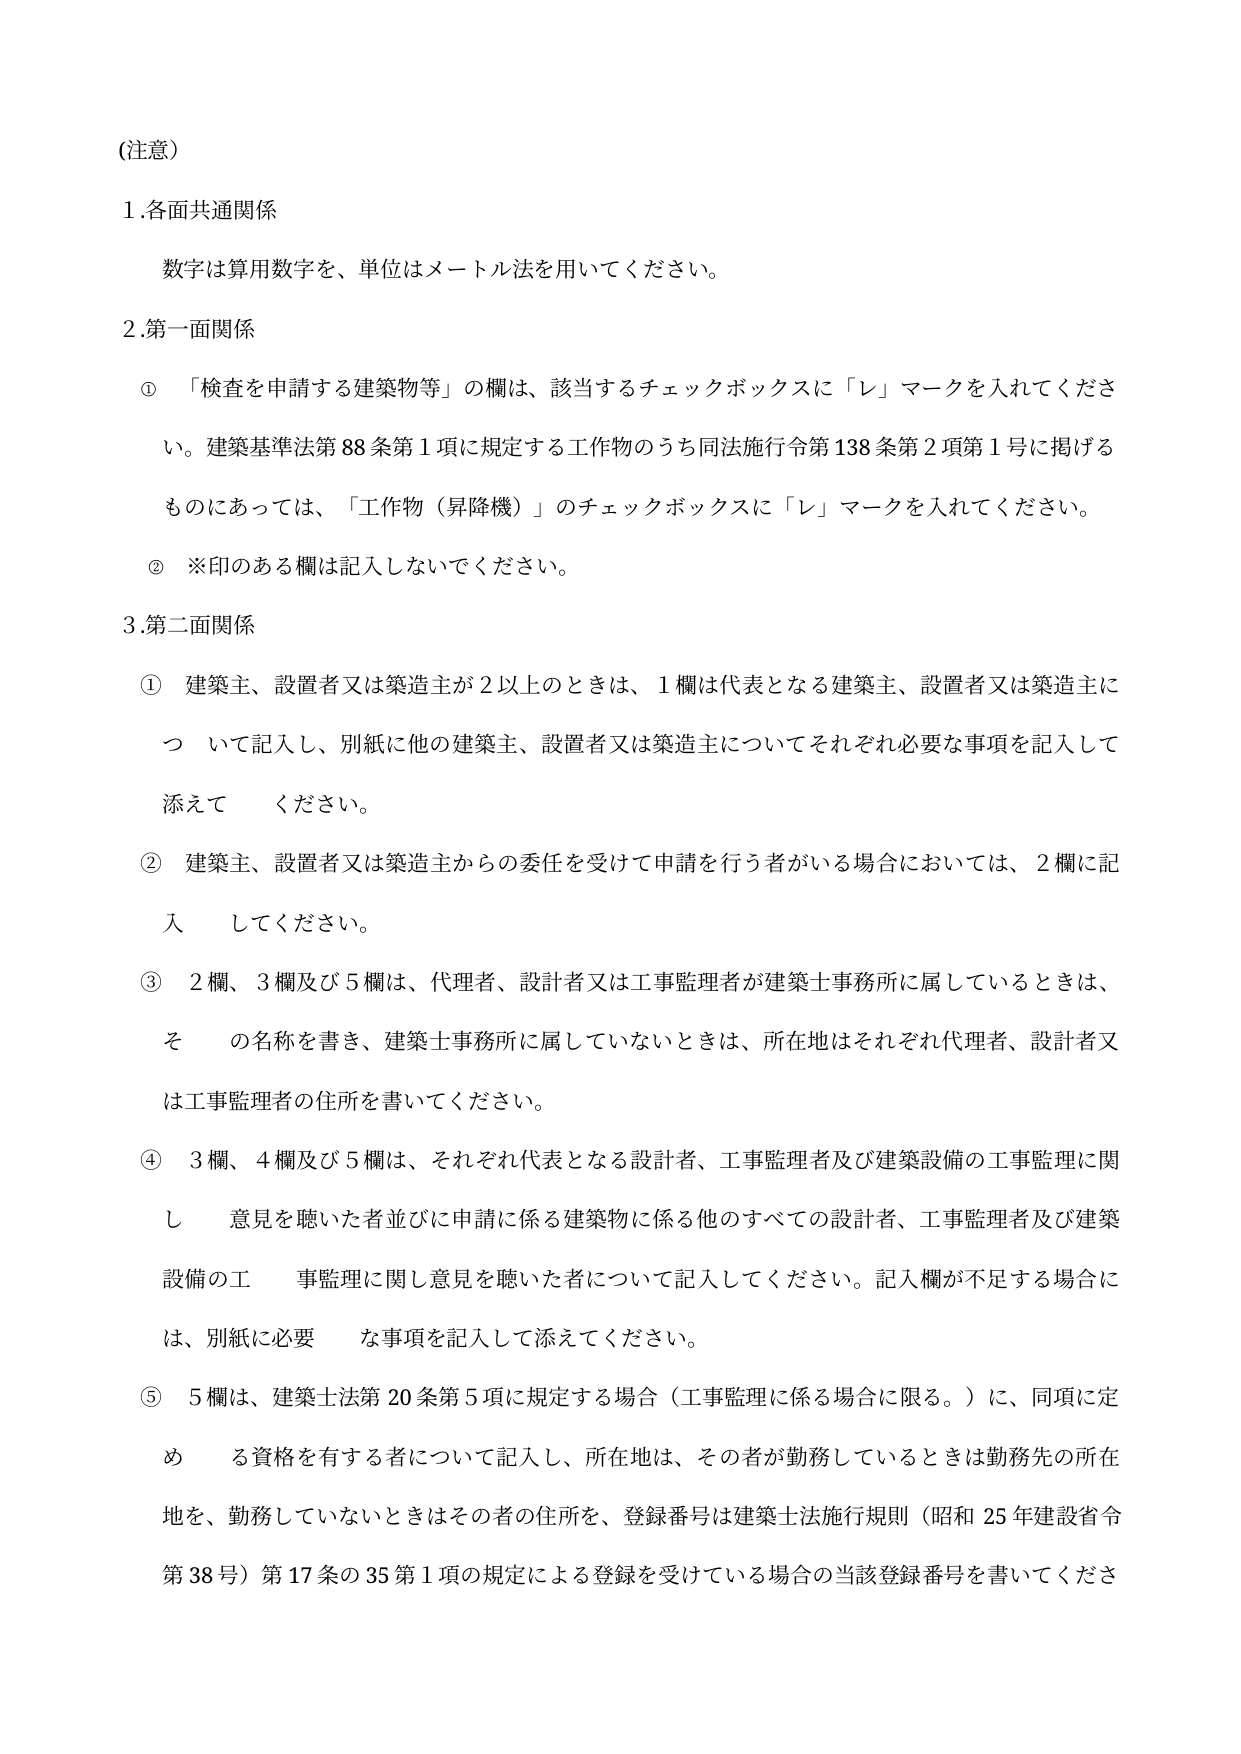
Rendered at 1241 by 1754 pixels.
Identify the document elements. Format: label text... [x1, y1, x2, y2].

text ① 建築主、設置者又は築造主が２以上のときは、１欄は代表となる建築主、設置者又は築造主につ いて記入し、別紙に他の建築主、設置者又は築造主についてそれぞれ必要な事項を記入して添えて ください。 [118, 654, 1122, 832]
text ① 「検査を申請する建築物等」の欄は、該当するチェックボックスに「レ」マークを入れてください。建築基準法第88条第１項に規定する工作物のうち同法施行令第138条第２項第１号に掲げるものにあっては、「工作物（昇降機）」のチェックボックスに「レ」マークを入れてください。 [140, 357, 1122, 536]
text ③ ２欄、３欄及び５欄は、代理者、設計者又は工事監理者が建築士事務所に属しているときは、そ の名称を書き、建築士事務所に属していないときは、所在地はそれぞれ代理者、設計者又は工事監理者の住所を書いてください。 [118, 951, 1122, 1129]
text １.各面共通関係 [118, 179, 1122, 239]
text (注意） [118, 120, 1122, 179]
text ３.第二面関係 [118, 595, 1122, 654]
text ④ ３欄、４欄及び５欄は、それぞれ代表となる設計者、工事監理者及び建築設備の工事監理に関し 意見を聴いた者並びに申請に係る建築物に係る他のすべての設計者、工事監理者及び建築設備の工 事監理に関し意見を聴いた者について記入してください。記入欄が不足する場合には、別紙に必要 な事項を記入して添えてください。 [118, 1129, 1122, 1367]
text ② 建築主、設置者又は築造主からの委任を受けて申請を行う者がいる場合においては、２欄に記入 してください。 [118, 832, 1122, 951]
text ② ※印のある欄は記入しないでください。 [148, 536, 1122, 595]
text 数字は算用数字を、単位はメートル法を用いてください。 [118, 239, 1122, 298]
text ２.第一面関係 [118, 298, 1122, 357]
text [118, 1367, 1122, 1604]
